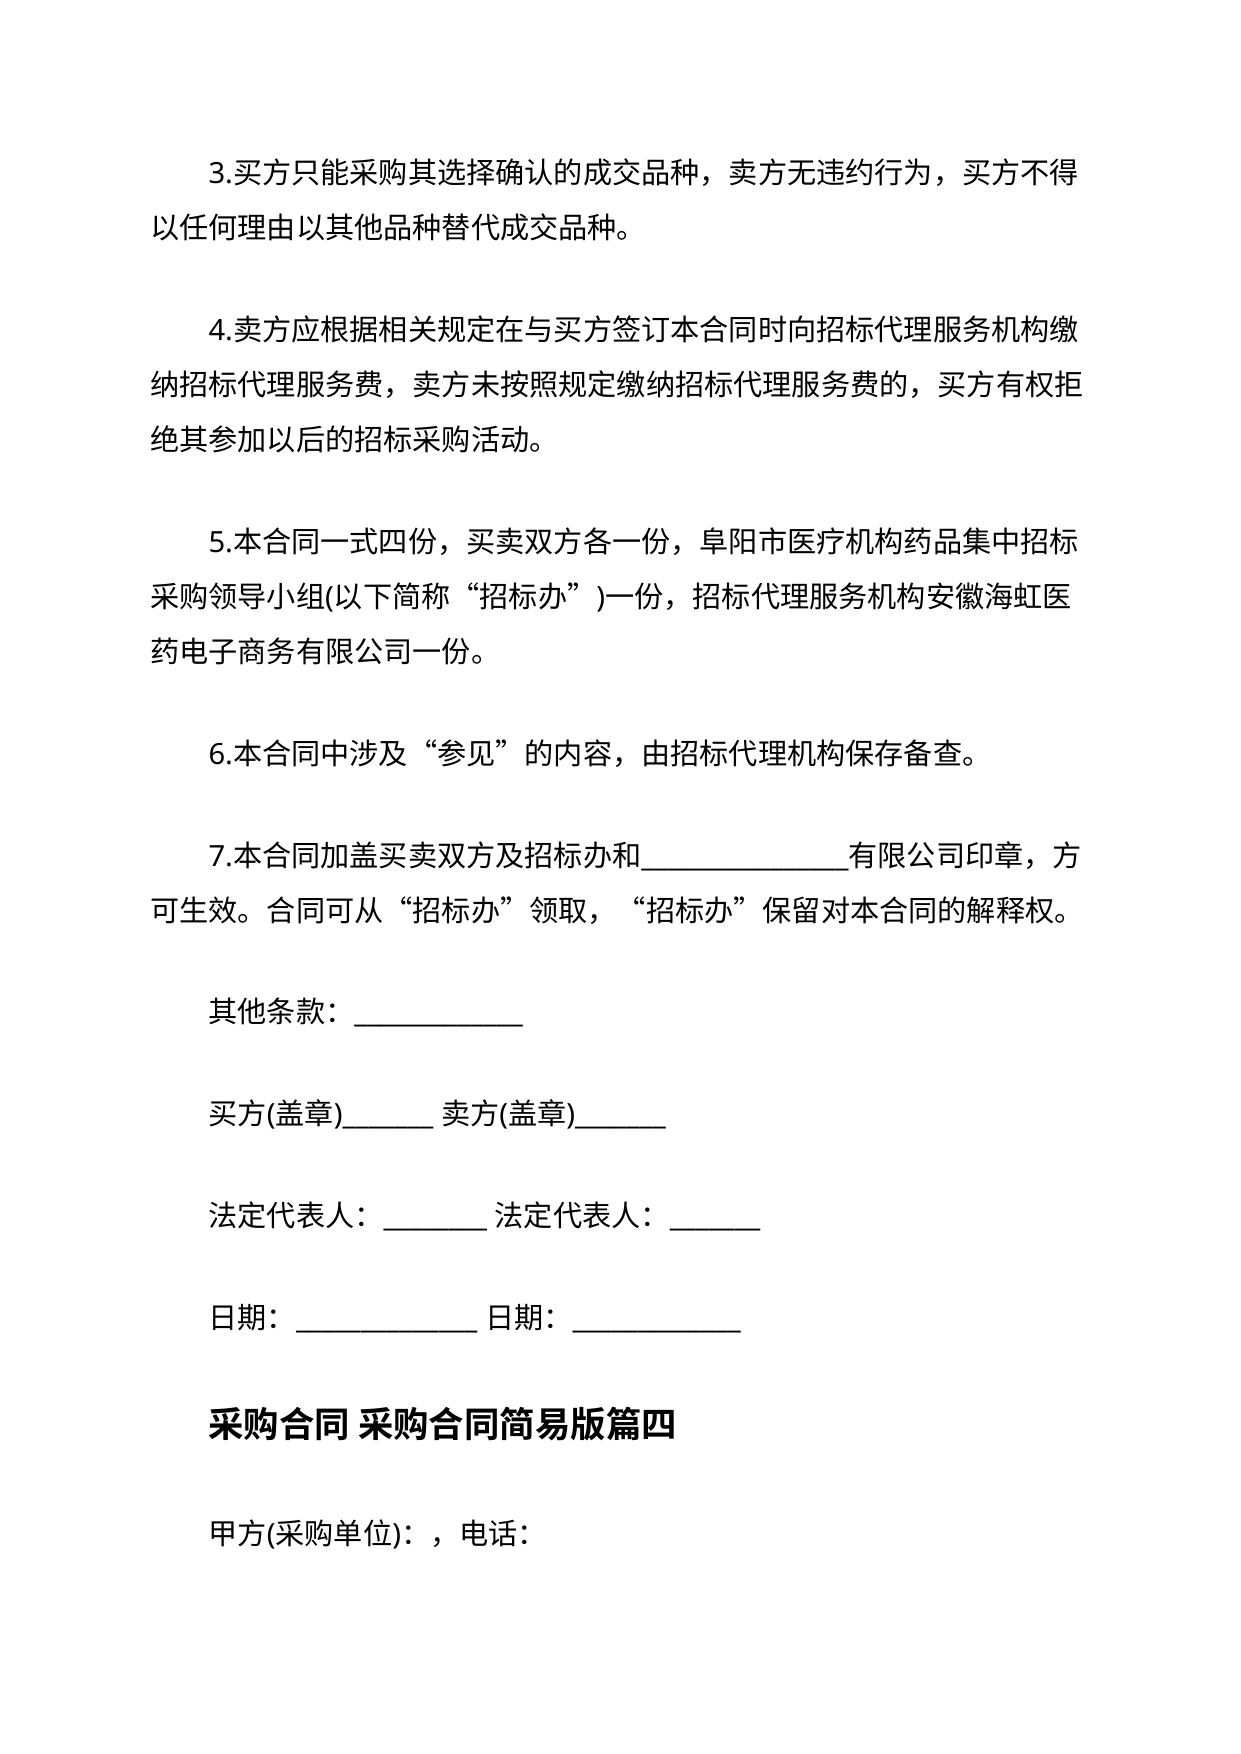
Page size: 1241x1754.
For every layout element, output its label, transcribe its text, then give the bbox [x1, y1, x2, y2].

text 日期：______________ 日期：_____________ [150, 1295, 1090, 1337]
text 6.本合同中涉及“参见”的内容，由招标代理机构保存备查。 [150, 730, 1090, 773]
text 5.本合同一式四份，买卖双方各一份，阜阳市医疗机构药品集中招标采购领导小组(以下简称“招标办”)一份，招标代理服务机构安徽海虹医药电子商务有限公司一份。 [150, 518, 1090, 671]
text 其他条款：_____________ [150, 989, 1090, 1031]
text 3.买方只能采购其选择确认的成交品种，卖方无违约行为，买方不得以任何理由以其他品种替代成交品种。 [150, 150, 1090, 247]
text 法定代表人：________ 法定代表人：_______ [150, 1193, 1090, 1235]
text 甲方(采购单位)：，电话： [150, 1510, 1090, 1553]
text 买方(盖章)_______ 卖方(盖章)_______ [150, 1091, 1090, 1133]
text 4.卖方应根据相关规定在与买方签订本合同时向招标代理服务机构缴纳招标代理服务费，卖方未按照规定缴纳招标代理服务费的，买方有权拒绝其参加以后的招标采购活动。 [150, 307, 1090, 459]
text 7.本合同加盖买卖双方及招标办和________________有限公司印章，方可生效。合同可从“招标办”领取，“招标办”保留对本合同的解释权。 [150, 832, 1090, 929]
text 采购合同 采购合同简易版篇四 [150, 1397, 1090, 1448]
